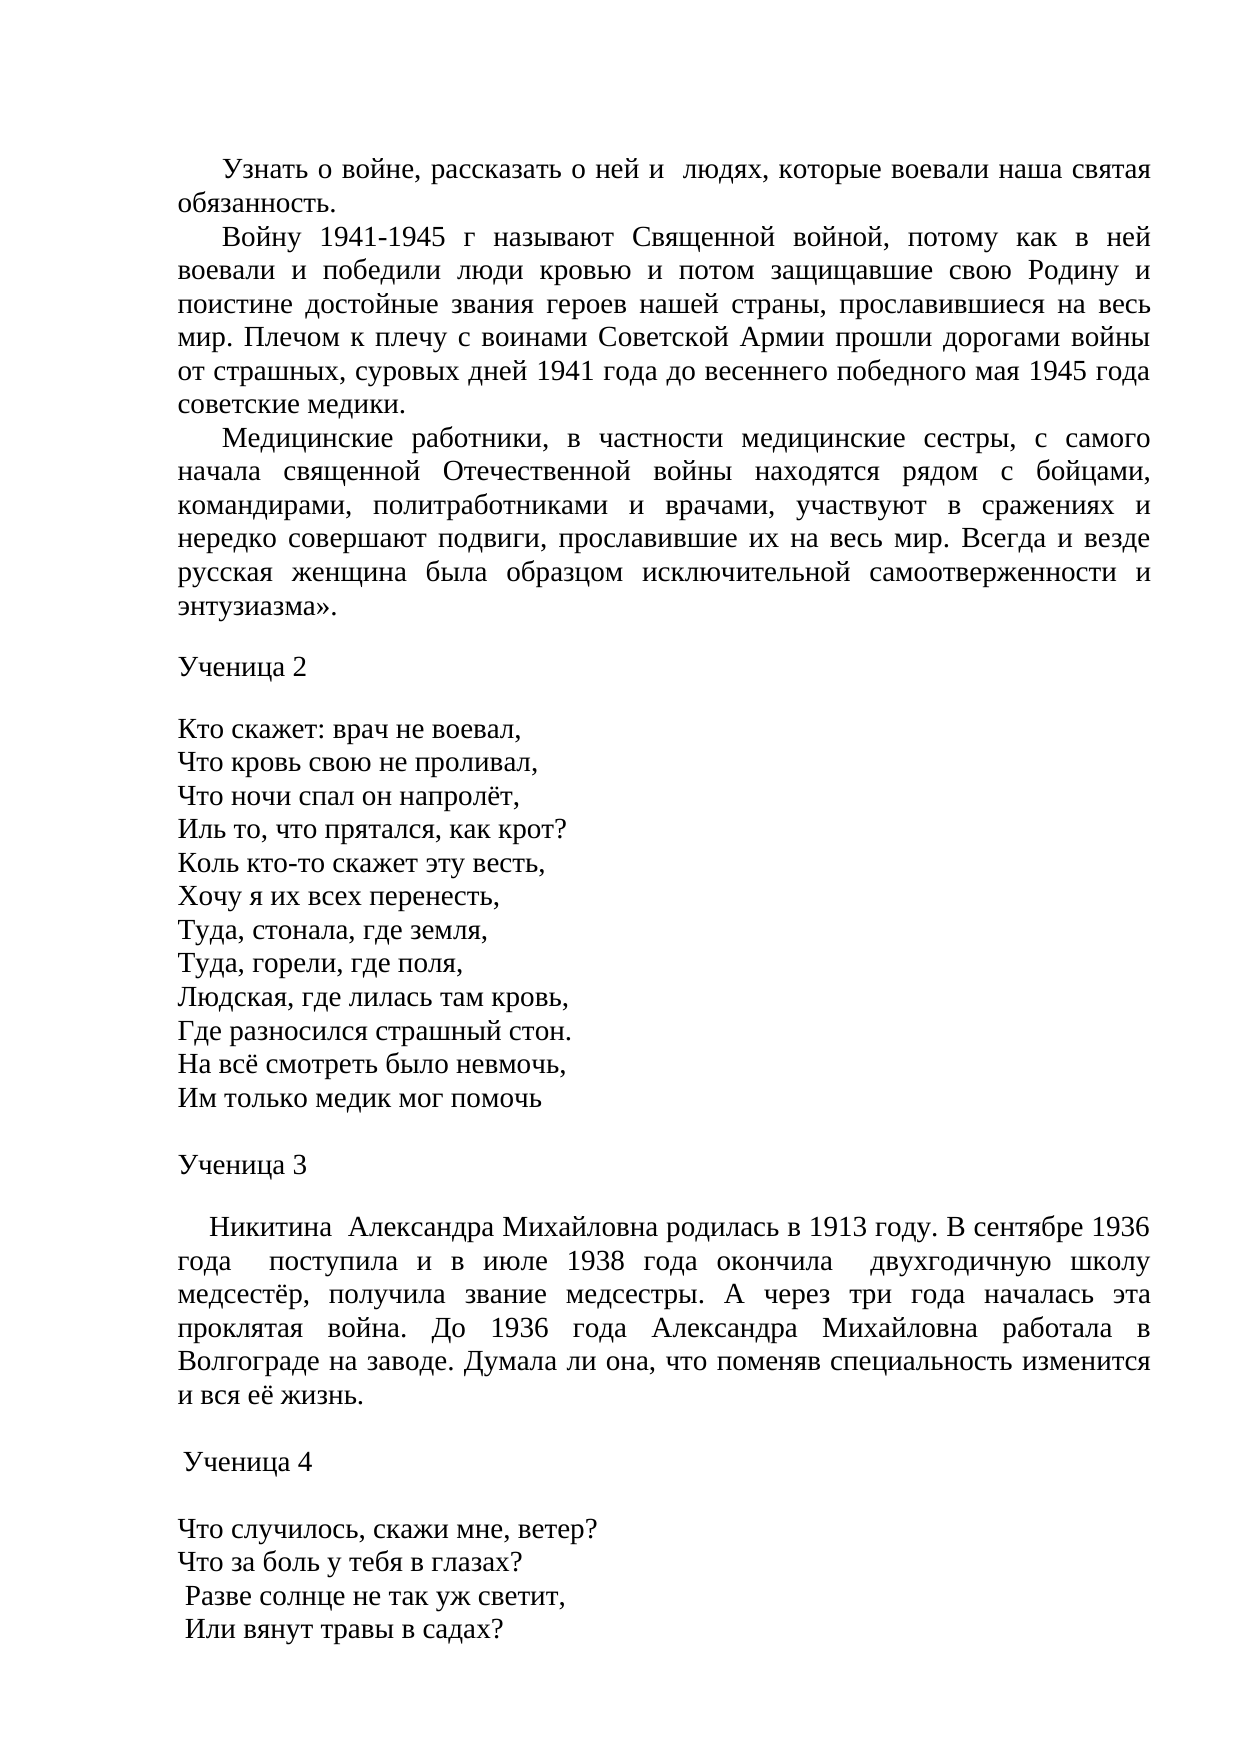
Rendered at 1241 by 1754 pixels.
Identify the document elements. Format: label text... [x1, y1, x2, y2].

text Или вянут травы в садах? [177, 1612, 1152, 1645]
text Что случилось, скажи мне, ветер? [177, 1511, 1152, 1544]
text Что кровь свою не проливал, Что ночи спал он напролёт, Иль то, что прятался, как крот? Коль кто-то скажет эту весть, Хочу я их всех перенесть, Туда, стонала, где земля, Туда, горели, где поля, Людская, где лилась там кровь, Где разносился страшный стон. На всё смотреть было невмочь, Им только медик мог помочь [177, 744, 1152, 1113]
text Разве солнце не так уж светит, [177, 1578, 1152, 1612]
text Медицинские работники, в частности медицинские сестры, с самого начала священной Отечественной войны находятся рядом с бойцами, командирами, политработниками и врачами, участвуют в сражениях и нередко совершают подвиги, прославившие их на весь мир. Всегда и везде русская женщина была образцом исключительной самоотверженности и энтузиазма». [177, 420, 1152, 649]
text Что за боль у тебя в глазах? [177, 1544, 1152, 1578]
text Ученица 4 [177, 1444, 1152, 1477]
text Никитина Александра Михайловна родилась в 1913 году. В сентябре 1936 года поступила и в июле 1938 года окончила двухгодичную школу медсестёр, получила звание медсестры. А через три года началась эта проклятая война. До 1936 года Александра Михайловна работала в Волгограде на заводе. Думала ли она, что поменяв специальность изменится и вся её жизнь. [177, 1180, 1152, 1410]
text Ученица 3 [177, 1147, 1152, 1180]
text Кто скажет: врач не воевал, [177, 683, 1152, 744]
text Узнать о войне, рассказать о ней и людях, которые воевали наша святая обязанность. [177, 152, 1152, 219]
text Ученица 2 [177, 649, 1152, 683]
text Войну 1941-1945 г называют Священной войной, потому как в ней воевали и победили люди кровью и потом защищавшие свою Родину и поистине достойные звания героев нашей страны, прославившиеся на весь мир. Плечом к плечу с воинами Советской Армии прошли дорогами войны от страшных, суровых дней 1941 года до весеннего победного мая 1945 года советские медики. [177, 219, 1152, 420]
